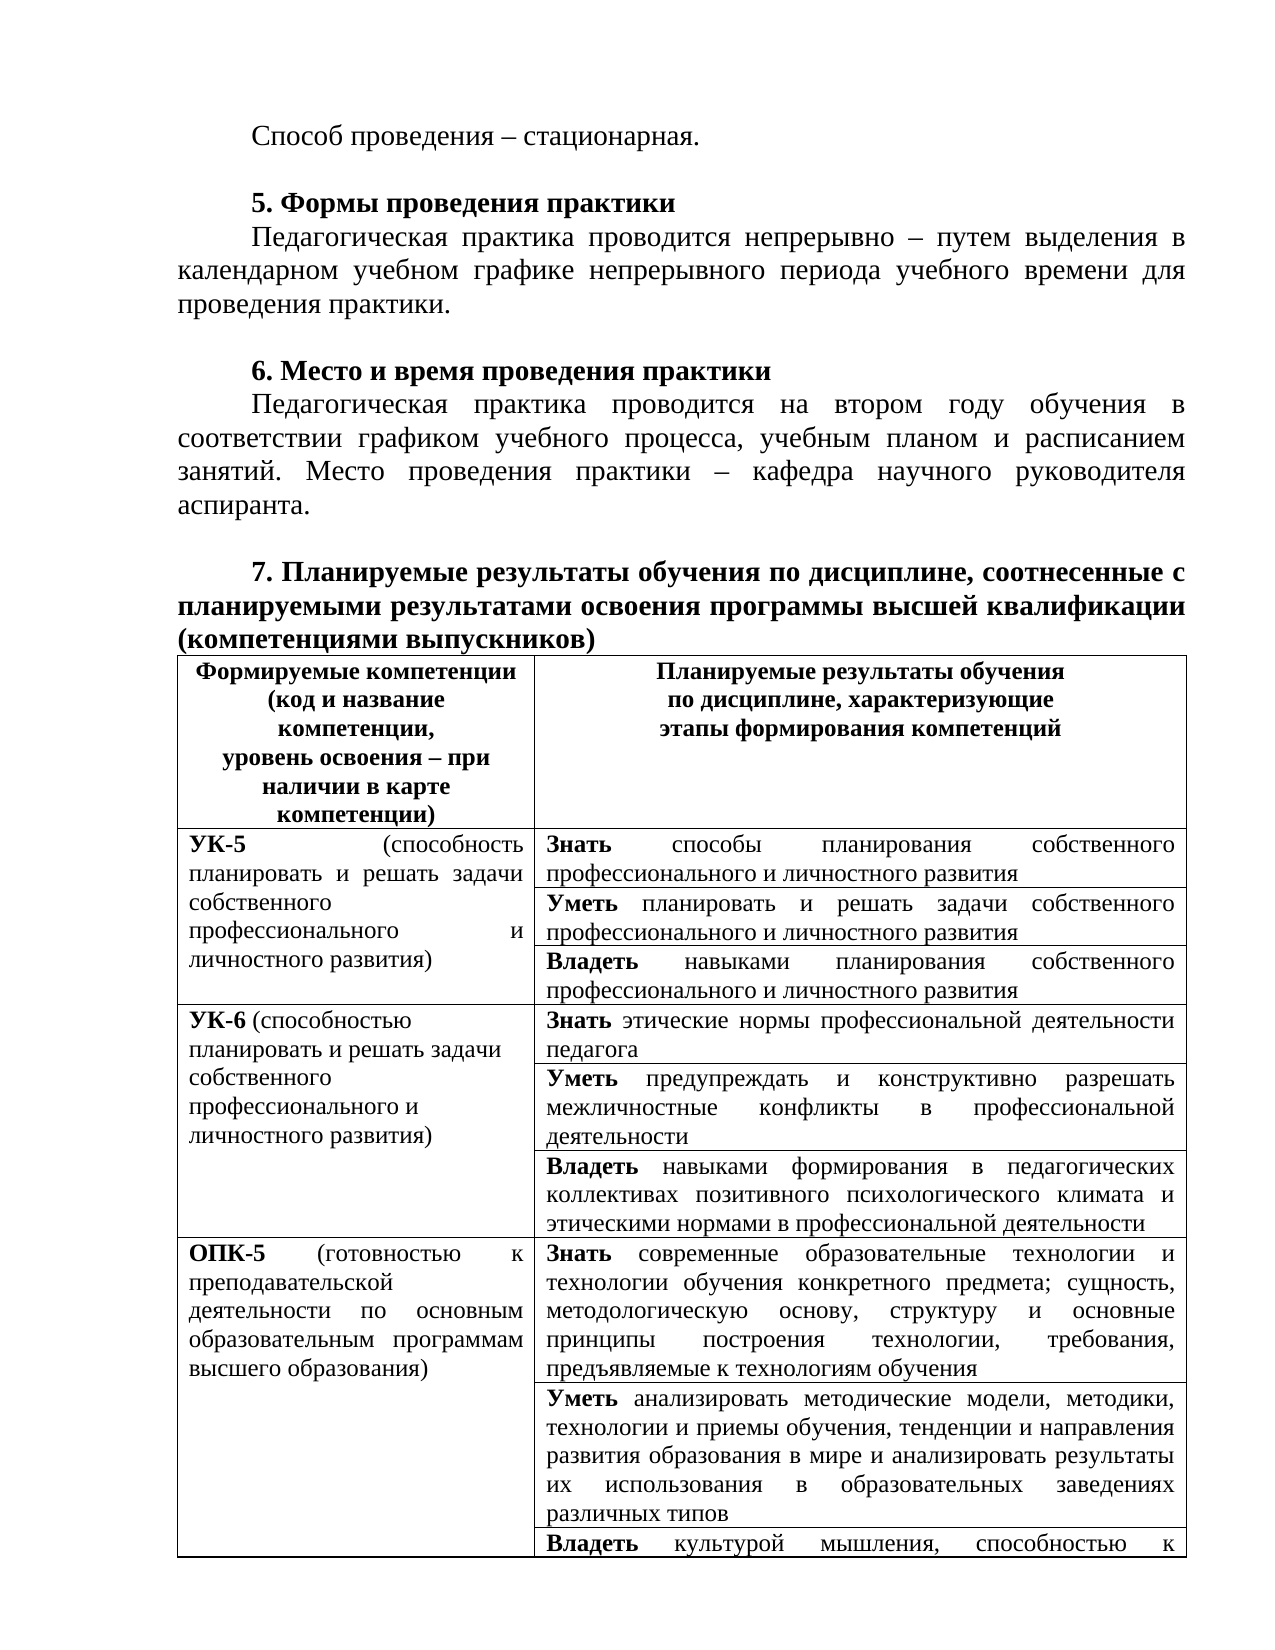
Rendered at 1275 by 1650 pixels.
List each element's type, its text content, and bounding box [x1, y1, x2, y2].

table_cell Владеть навыками планирования собственного профессионального и личностного развития [535, 946, 1186, 1004]
text 7. Планируемые результаты обучения по дисциплине, соотнесенные с планируемыми результатами освоения программы высшей квалификации (компетенциями выпускников) [177, 554, 1186, 655]
table_cell УК-6 (способностью планировать и решать задачи собственного профессионального и личностного развития) [178, 1005, 534, 1237]
text Способ проведения – стационарная. [177, 118, 1186, 152]
table_cell Уметь анализировать методические модели, методики, технологии и приемы обучения, тенденции и направления развития образования в мире и анализировать результаты их использования в образовательных заведениях различных типов [535, 1383, 1186, 1527]
table_cell Владеть навыками формирования в педагогических коллективах позитивного психологического климата и этическими нормами в профессиональной деятельности [535, 1151, 1186, 1237]
text Педагогическая практика проводится на втором году обучения в соответствии графиком учебного процесса, учебным планом и расписанием занятий. Место проведения практики – кафедра научного руководителя аспиранта. [177, 386, 1186, 521]
table_cell Знать этические нормы профессиональной деятельности педагога [535, 1005, 1186, 1062]
table_cell Знать способы планирования собственного профессионального и личностного развития [535, 829, 1186, 887]
table_cell Знать современные образовательные технологии и технологии обучения конкретного предмета; сущность, методологическую основу, структуру и основные принципы построения технологии, требования, предъявляемые к технологиям обучения [535, 1238, 1186, 1382]
list 6. Место и время проведения практики [251, 353, 1186, 386]
table_cell Уметь предупреждать и конструктивно разрешать межличностные конфликты в профессиональной деятельности [535, 1064, 1186, 1150]
table_cell ОПК-5 (готовностью к преподавательской деятельности по основным образовательным программам высшего образования) [178, 1238, 534, 1556]
table_cell Уметь планировать и решать задачи собственного профессионального и личностного развития [535, 888, 1186, 945]
table_cell УК-5 (способность планировать и решать задачи собственного профессионального и личностного развития) [178, 829, 534, 1004]
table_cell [535, 1528, 1186, 1556]
text Педагогическая практика проводится непрерывно – путем выделения в календарном учебном графике непрерывного периода учебного времени для проведения практики. [177, 219, 1186, 319]
table_header Формируемые компетенции (код и название компетенции, уровень освоения – при наличии в карте компетенции) [178, 656, 534, 828]
list 5. Формы проведения практики [251, 185, 1186, 219]
table_header Планируемые результаты обучения по дисциплине, характеризующие этапы формирования компетенций [535, 656, 1186, 828]
